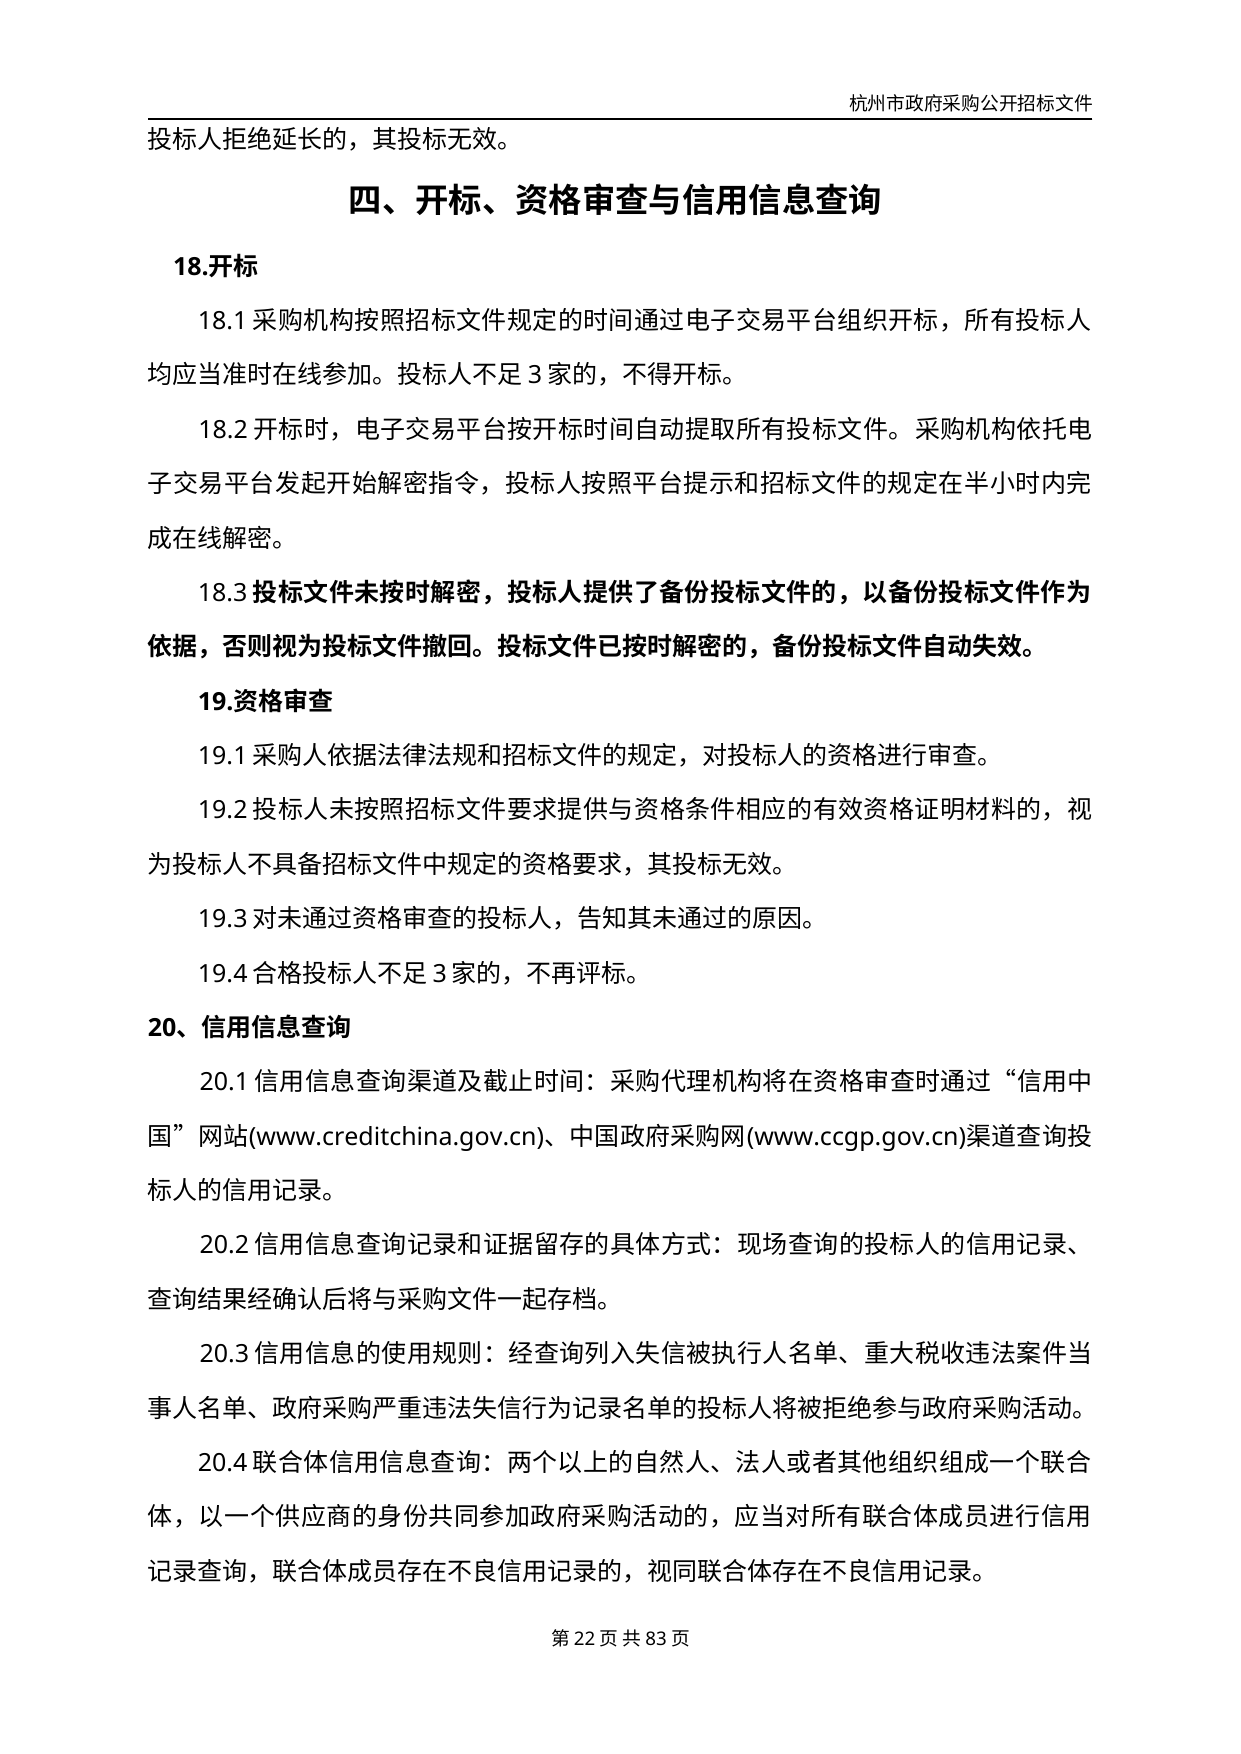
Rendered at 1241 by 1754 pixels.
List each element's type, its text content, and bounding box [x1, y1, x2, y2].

text 18.2开标时，电子交易平台按开标时间自动提取所有投标文件。采购机构依托电子交易平台发起开始解密指令，投标人按照平台提示和招标文件的规定在半小时内完成在线解密。 [148, 409, 1092, 554]
text 19.2投标人未按照招标文件要求提供与资格条件相应的有效资格证明材料的，视为投标人不具备招标文件中规定的资格要求，其投标无效。 [148, 790, 1092, 881]
text 20.2信用信息查询记录和证据留存的具体方式：现场查询的投标人的信用记录、查询结果经确认后将与采购文件一起存档。 [148, 1225, 1092, 1316]
text 19.4合格投标人不足3家的，不再评标。 [148, 953, 1092, 989]
text 19.3对未通过资格审查的投标人，告知其未通过的原因。 [148, 899, 1092, 935]
text 18.1采购机构按照招标文件规定的时间通过电子交易平台组织开标，所有投标人均应当准时在线参加。投标人不足3家的，不得开标。 [148, 301, 1092, 391]
text 19.1采购人依据法律法规和招标文件的规定，对投标人的资格进行审查。 [148, 736, 1092, 772]
text 18.开标 [148, 246, 1092, 282]
text 20.3信用信息的使用规则：经查询列入失信被执行人名单、重大税收违法案件当事人名单、政府采购严重违法失信行为记录名单的投标人将被拒绝参与政府采购活动。 [148, 1334, 1092, 1424]
text 20.4联合体信用信息查询：两个以上的自然人、法人或者其他组织组成一个联合体，以一个供应商的身份共同参加政府采购活动的，应当对所有联合体成员进行信用记录查询，联合体成员存在不良信用记录的，视同联合体存在不良信用记录。 [148, 1442, 1092, 1587]
text 20、信用信息查询 [148, 1007, 1092, 1044]
text 18.3投标文件未按时解密，投标人提供了备份投标文件的，以备份投标文件作为依据，否则视为投标文件撤回。投标文件已按时解密的，备份投标文件自动失效。 [148, 572, 1092, 663]
text 四、开标、资格审查与信用信息查询 [148, 174, 1092, 222]
text 19.资格审查 [148, 681, 1092, 717]
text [148, 120, 1092, 156]
text 20.1信用信息查询渠道及截止时间：采购代理机构将在资格审查时通过“信用中国”网站(www.creditchina.gov.cn)、中国政府采购网(www.ccgp.gov.cn)渠道查询投标人的信用记录。 [148, 1062, 1092, 1207]
